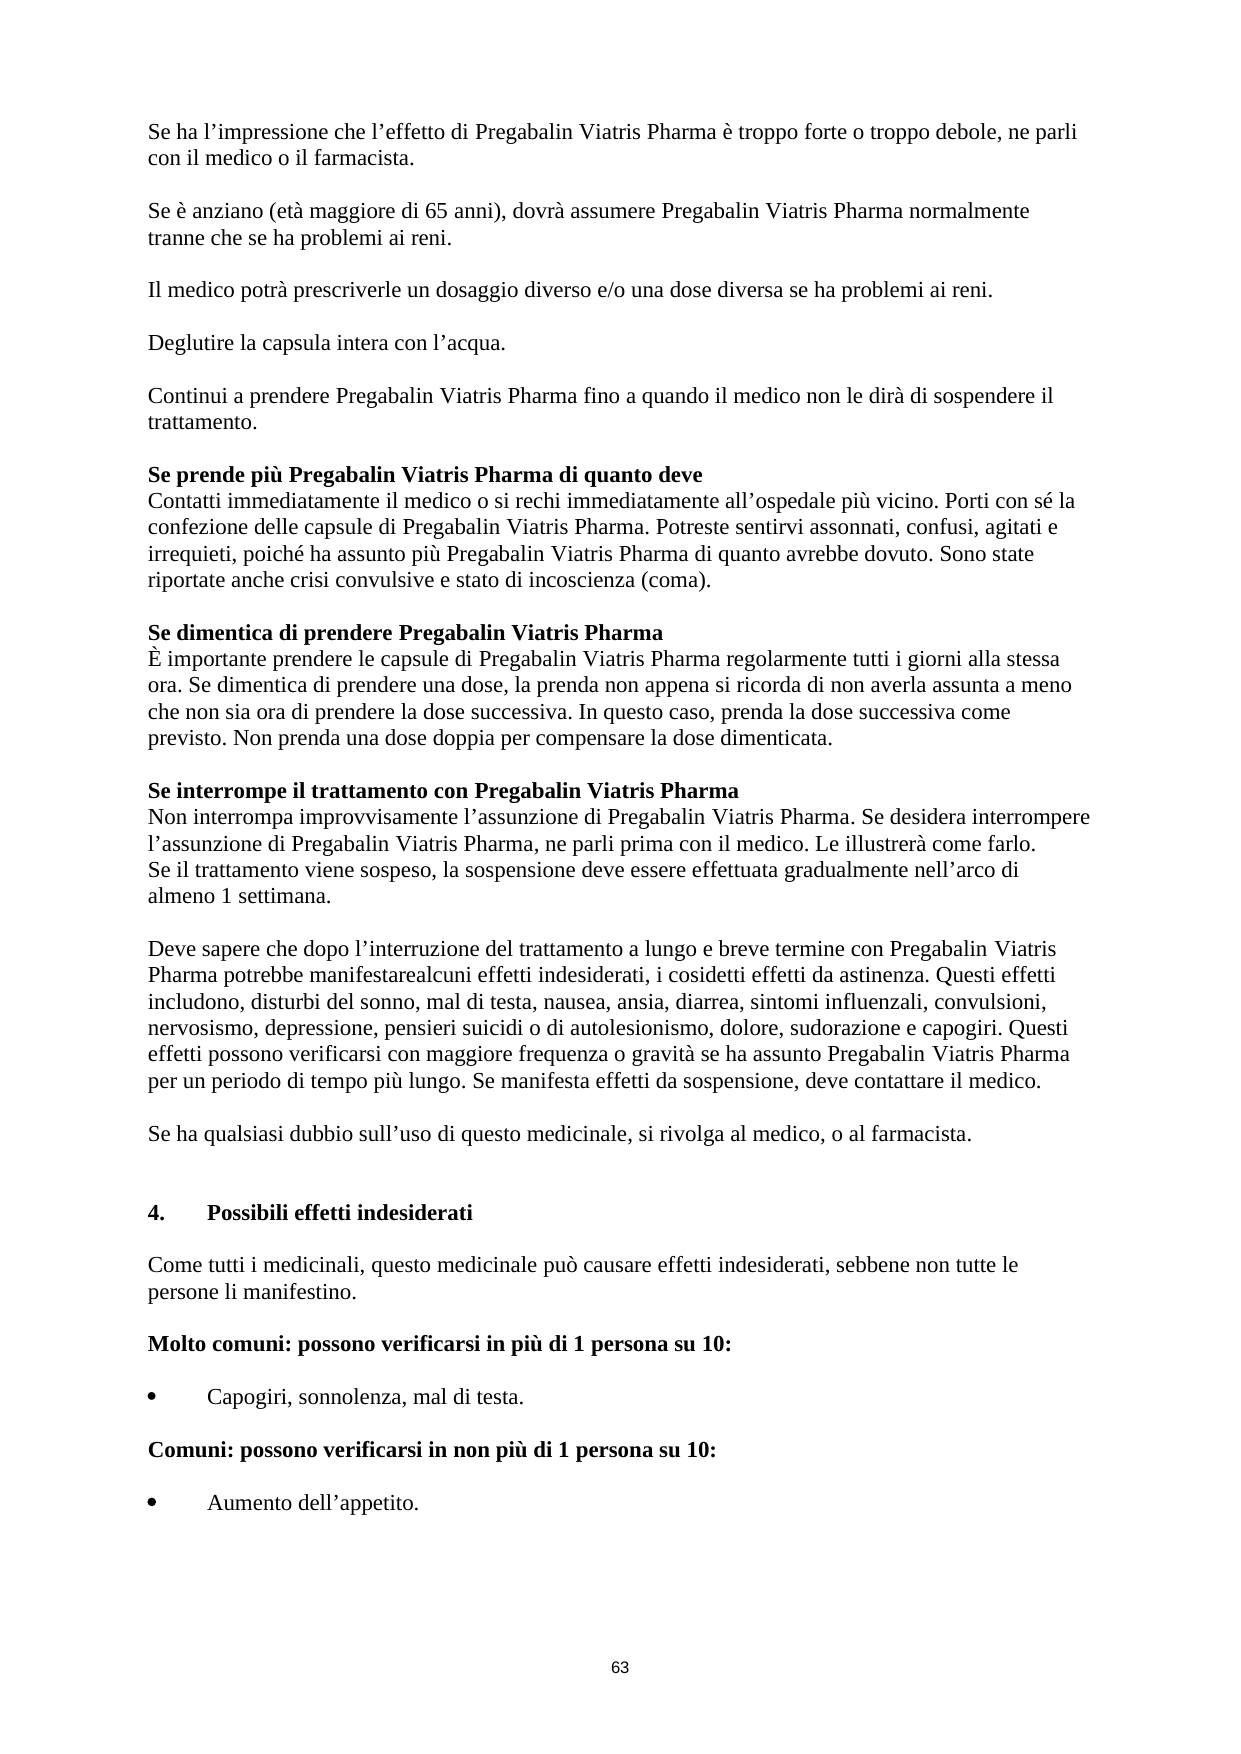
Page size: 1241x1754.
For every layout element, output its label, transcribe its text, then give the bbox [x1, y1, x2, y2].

text Se dimentica di prendere Pregabalin Viatris Pharma [148, 619, 1092, 645]
text Comuni: possono verificarsi in non più di 1 persona su 10: [148, 1436, 1092, 1462]
text Se interrompe il trattamento con Pregabalin Viatris Pharma [148, 777, 1092, 803]
text Molto comuni: possono verificarsi in più di 1 persona su 10: [148, 1330, 1092, 1357]
text Continui a prendere Pregabalin Viatris Pharma fino a quando il medico non le dirà di sospendere il trattamento. [148, 382, 1092, 434]
list Aumento dell’appetito. [148, 1488, 1092, 1515]
text Non interrompa improvvisamente l’assunzione di Pregabalin Viatris Pharma. Se desidera interrompere l’assunzione di Pregabalin Viatris Pharma, ne parli prima con il medico. Le illustrerà come farlo. [148, 803, 1092, 856]
text 4. Possibili effetti indesiderati [148, 1199, 1092, 1225]
text Se prende più Pregabalin Viatris Pharma di quanto deve [148, 461, 1092, 487]
text Se ha l’impressione che l’effetto di Pregabalin Viatris Pharma è troppo forte o troppo debole, ne parli con il medico o il farmacista. [148, 118, 1092, 171]
text Se ha qualsiasi dubbio sull’uso di questo medicinale, si rivolga al medico, o al farmacista. [148, 1119, 1092, 1146]
text Se il trattamento viene sospeso, la sospensione deve essere effettuata gradualmente nell’arco di almeno 1 settimana. [148, 856, 1092, 909]
text Contatti immediatamente il medico o si rechi immediatamente all’ospedale più vicino. Porti con sé la confezione delle capsule di Pregabalin Viatris Pharma. Potreste sentirvi assonnati, confusi, agitati e irrequieti, poiché ha assunto più Pregabalin Viatris Pharma di quanto avrebbe dovuto. Sono state riportate anche crisi convulsive e stato di incoscienza (coma). [148, 487, 1092, 592]
text Come tutti i medicinali, questo medicinale può causare effetti indesiderati, sebbene non tutte le persone li manifestino. [148, 1251, 1092, 1304]
text Deve sapere che dopo l’interruzione del trattamento a lungo e breve termine con Pregabalin Viatris Pharma potrebbe manifestarealcuni effetti indesiderati, i cosidetti effetti da astinenza. Questi effetti includono, disturbi del sonno, mal di testa, nausea, ansia, diarrea, sintomi influenzali, convulsioni, nervosismo, depressione, pensieri suicidi o di autolesionismo, dolore, sudorazione e capogiri. Questi effetti possono verificarsi con maggiore frequenza o gravità se ha assunto Pregabalin Viatris Pharma per un periodo di tempo più lungo. Se manifesta effetti da sospensione, deve contattare il medico. [148, 935, 1092, 1093]
text Il medico potrà prescriverle un dosaggio diverso e/o una dose diversa se ha problemi ai reni. [148, 276, 1092, 303]
text Se è anziano (età maggiore di 65 anni), dovrà assumere Pregabalin Viatris Pharma normalmente tranne che se ha problemi ai reni. [148, 197, 1092, 250]
list Capogiri, sonnolenza, mal di testa. [148, 1383, 1092, 1409]
text Deglutire la capsula intera con l’acqua. [148, 329, 1092, 355]
text È importante prendere le capsule di Pregabalin Viatris Pharma regolarmente tutti i giorni alla stessa ora. Se dimentica di prendere una dose, la prenda non appena si ricorda di non averla assunta a meno che non sia ora di prendere la dose successiva. In questo caso, prenda la dose successiva come previsto. Non prenda una dose doppia per compensare la dose dimenticata. [148, 645, 1092, 751]
